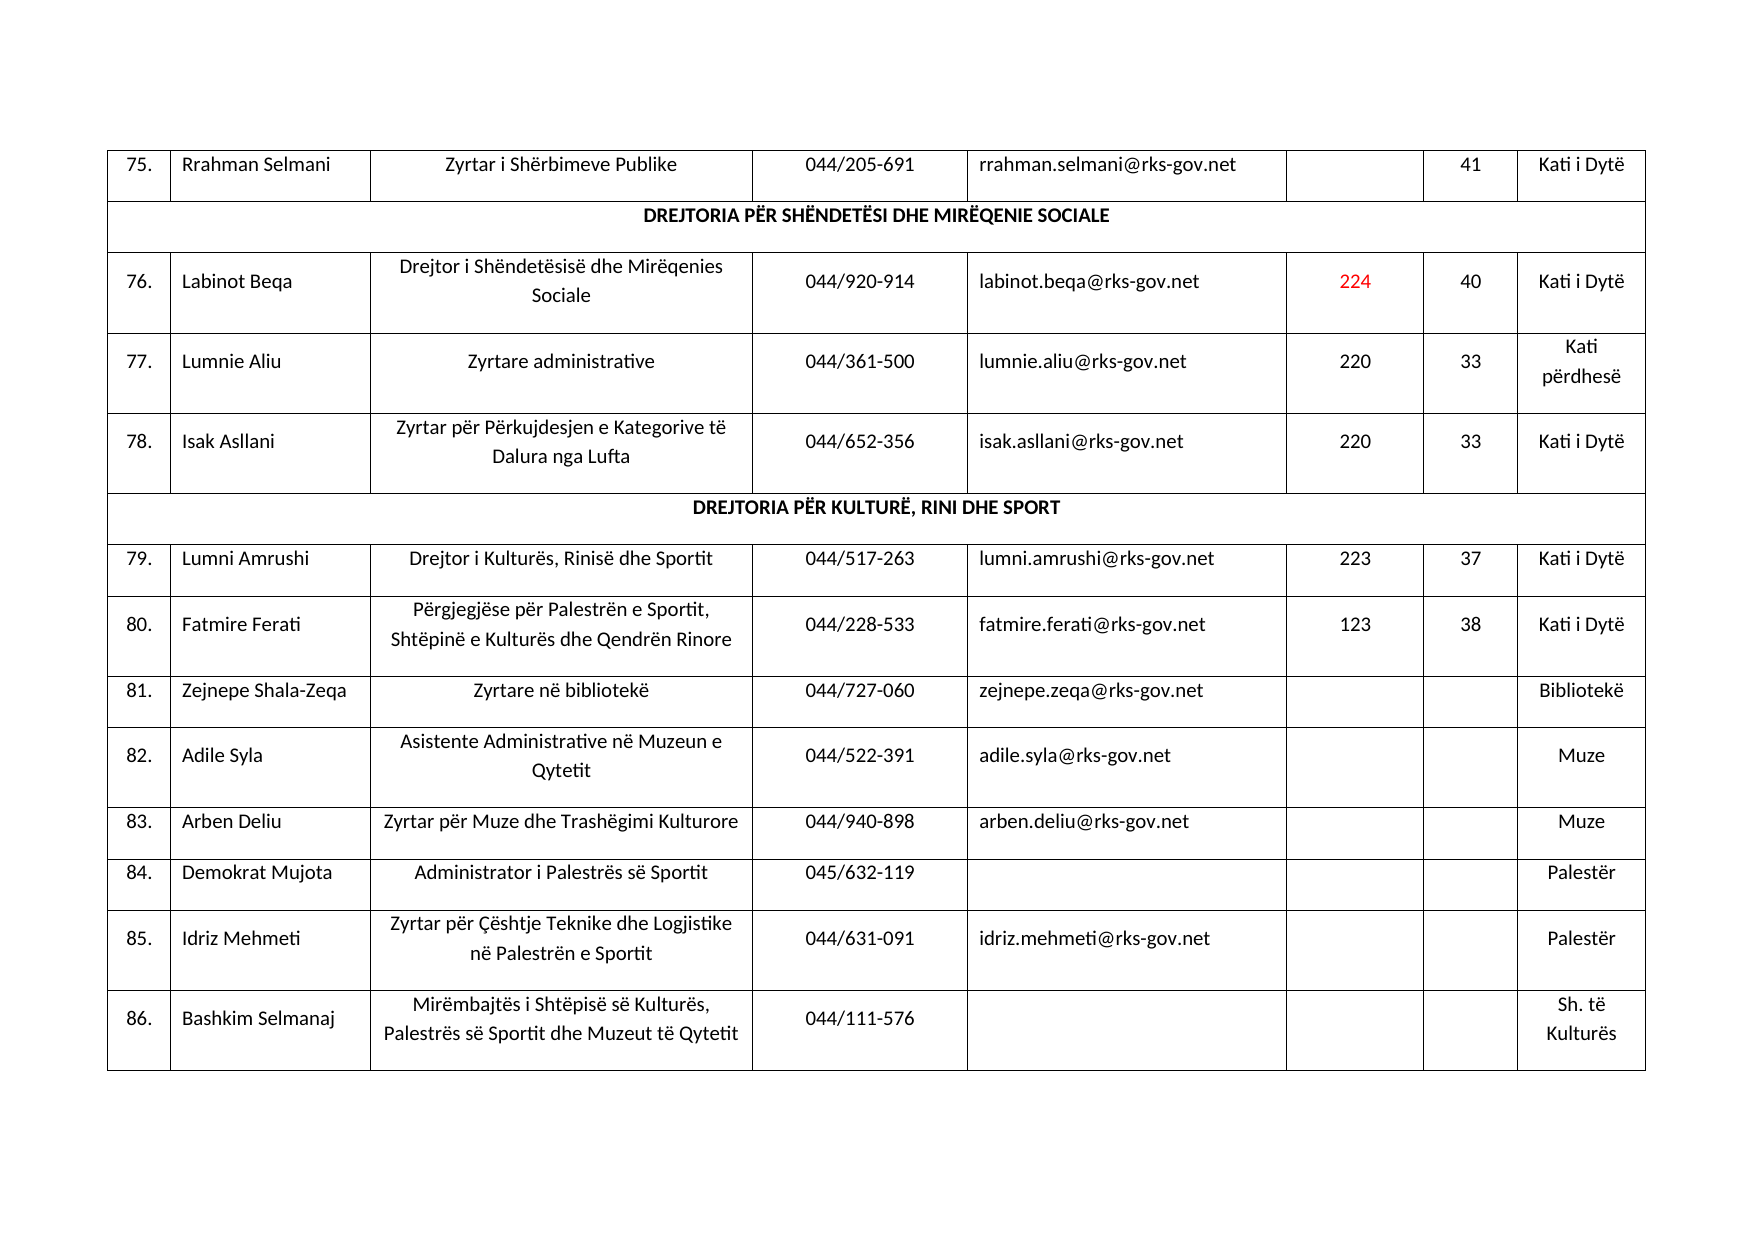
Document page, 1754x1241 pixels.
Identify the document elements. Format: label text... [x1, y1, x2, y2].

table_cell Drejtor i Kulturës, Rinisë dhe Sportit [371, 545, 752, 596]
table_cell Kati i Dytë [1518, 414, 1645, 493]
table_cell Zyrtar për Çështje Teknike dhe Logjistike në Palestrën e Sportit [371, 911, 752, 990]
table_cell 123 [1287, 597, 1423, 676]
table_cell Administrator i Palestrës së Sportit [371, 860, 752, 909]
table_cell 75. [108, 151, 170, 201]
table_cell [1424, 991, 1517, 1070]
table_cell Zejnepe Shala-Zeqa [171, 677, 370, 727]
table_cell Lumni Amrushi [171, 545, 370, 596]
table_cell 37 [1424, 545, 1517, 596]
table_cell 84. [108, 860, 170, 909]
table_cell Zyrtare administrative [371, 334, 752, 413]
table_cell Zyrtare në bibliotekë [371, 677, 752, 727]
table_cell 044/652-356 [753, 414, 967, 493]
table_cell 044/631-091 [753, 911, 967, 990]
table_cell [1424, 808, 1517, 858]
table_cell 044/940-898 [753, 808, 967, 858]
table_cell Zyrtar për Muze dhe Trashëgimi Kulturore [371, 808, 752, 858]
table_cell Palestër [1518, 911, 1645, 990]
table_cell zejnepe.zeqa@rks-gov.net [968, 677, 1286, 727]
table_cell 220 [1287, 414, 1423, 493]
table_cell 80. [108, 597, 170, 676]
table_cell Kati i Dytë [1518, 253, 1645, 333]
table_cell [1424, 860, 1517, 909]
table_cell 224 [1287, 253, 1423, 333]
table_cell [1287, 991, 1423, 1070]
table_cell Përgjegjëse për Palestrën e Sportit, Shtëpinë e Kulturës dhe Qendrën Rinore [371, 597, 752, 676]
table_cell Lumnie Aliu [171, 334, 370, 413]
table_cell [1287, 151, 1423, 201]
table_cell [968, 991, 1286, 1070]
table_cell [1287, 911, 1423, 990]
table_cell Bashkim Selmanaj [171, 991, 370, 1070]
table_cell 40 [1424, 253, 1517, 333]
table_cell 81. [108, 677, 170, 727]
table_cell Kati i Dytë [1518, 545, 1645, 596]
table_cell isak.asllani@rks-gov.net [968, 414, 1286, 493]
table_cell [1287, 860, 1423, 909]
table_cell 76. [108, 253, 170, 333]
table_cell Muze [1518, 728, 1645, 807]
table_cell [1287, 728, 1423, 807]
table_cell Kati i Dytë [1518, 151, 1645, 201]
table_cell DREJTORIA PËR SHËNDETËSI DHE MIRËQENIE SOCIALE [108, 202, 1645, 252]
table_cell lumni.amrushi@rks-gov.net [968, 545, 1286, 596]
table_cell Muze [1518, 808, 1645, 858]
table_cell Drejtor i Shëndetësisë dhe Mirëqenies Sociale [371, 253, 752, 333]
table_cell 41 [1424, 151, 1517, 201]
table_cell Isak Asllani [171, 414, 370, 493]
table_cell Mirëmbajtës i Shtëpisë së Kulturës, Palestrës së Sportit dhe Muzeut të Qytetit [371, 991, 752, 1070]
table_cell 044/228-533 [753, 597, 967, 676]
table_cell Adile Syla [171, 728, 370, 807]
table_cell Demokrat Mujota [171, 860, 370, 909]
table_cell 044/361-500 [753, 334, 967, 413]
table_cell [1424, 677, 1517, 727]
table_cell DREJTORIA PËR KULTURË, RINI DHE SPORT [108, 494, 1645, 544]
table_cell rrahman.selmani@rks-gov.net [968, 151, 1286, 201]
table_cell 78. [108, 414, 170, 493]
table_cell 045/632-119 [753, 860, 967, 909]
table_cell 33 [1424, 334, 1517, 413]
table_cell Zyrtar i Shërbimeve Publike [371, 151, 752, 201]
table_cell 044/205-691 [753, 151, 967, 201]
table_cell [1287, 677, 1423, 727]
table_cell 83. [108, 808, 170, 858]
table_cell 223 [1287, 545, 1423, 596]
table_cell 77. [108, 334, 170, 413]
table_cell 86. [108, 991, 170, 1070]
table_cell [968, 860, 1286, 909]
table_cell Bibliotekë [1518, 677, 1645, 727]
table_cell 044/920-914 [753, 253, 967, 333]
table_cell 044/727-060 [753, 677, 967, 727]
table_cell 33 [1424, 414, 1517, 493]
table_cell Asistente Administrative në Muzeun e Qytetit [371, 728, 752, 807]
table_cell lumnie.aliu@rks-gov.net [968, 334, 1286, 413]
table_cell Labinot Beqa [171, 253, 370, 333]
table_cell 85. [108, 911, 170, 990]
table_cell Zyrtar për Përkujdesjen e Kategorive të Dalura nga Lufta [371, 414, 752, 493]
table_cell 38 [1424, 597, 1517, 676]
table_cell 79. [108, 545, 170, 596]
table_cell [1287, 808, 1423, 858]
table_cell fatmire.ferati@rks-gov.net [968, 597, 1286, 676]
table_cell Idriz Mehmeti [171, 911, 370, 990]
table_cell Rrahman Selmani [171, 151, 370, 201]
table_cell idriz.mehmeti@rks-gov.net [968, 911, 1286, 990]
table_cell 044/522-391 [753, 728, 967, 807]
table_cell [1424, 911, 1517, 990]
table_cell adile.syla@rks-gov.net [968, 728, 1286, 807]
table_cell 044/111-576 [753, 991, 967, 1070]
table_cell Palestër [1518, 860, 1645, 909]
table_cell Fatmire Ferati [171, 597, 370, 676]
table_cell Sh. të Kulturës [1518, 991, 1645, 1070]
table_cell labinot.beqa@rks-gov.net [968, 253, 1286, 333]
table_cell Kati i Dytë [1518, 597, 1645, 676]
table_cell 044/517-263 [753, 545, 967, 596]
table_cell 82. [108, 728, 170, 807]
table_cell Kati përdhesë [1518, 334, 1645, 413]
table_cell Arben Deliu [171, 808, 370, 858]
table_cell arben.deliu@rks-gov.net [968, 808, 1286, 858]
table_cell 220 [1287, 334, 1423, 413]
table_cell [1424, 728, 1517, 807]
